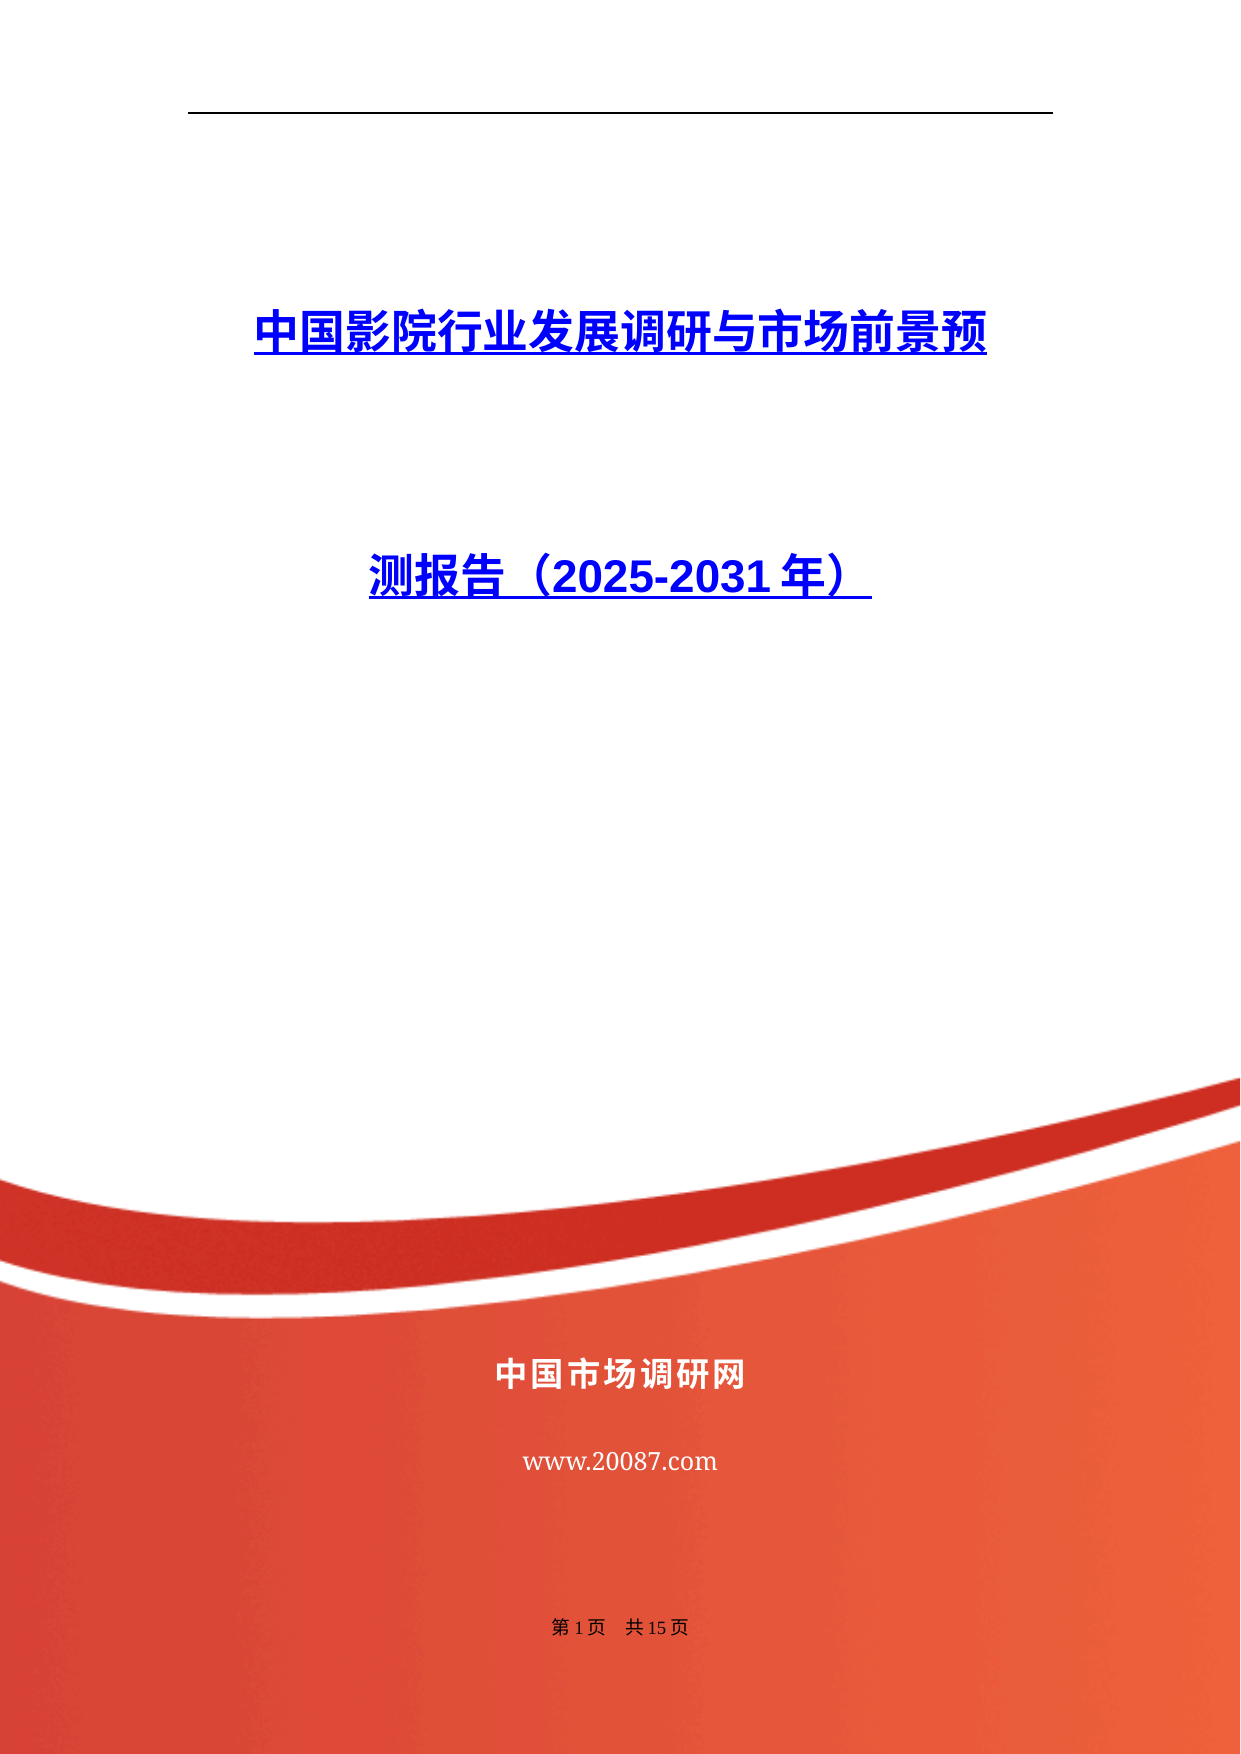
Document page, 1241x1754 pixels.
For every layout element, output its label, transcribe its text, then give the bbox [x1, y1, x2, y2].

subtitle 中国市场调研网 [187, 1339, 1053, 1404]
text www.20087.com [187, 1428, 1053, 1493]
table_header 中国影院行业发展调研与市场前景预测报告（2025-2031年） [188, 207, 1053, 773]
picture [0, 1006, 1241, 1754]
